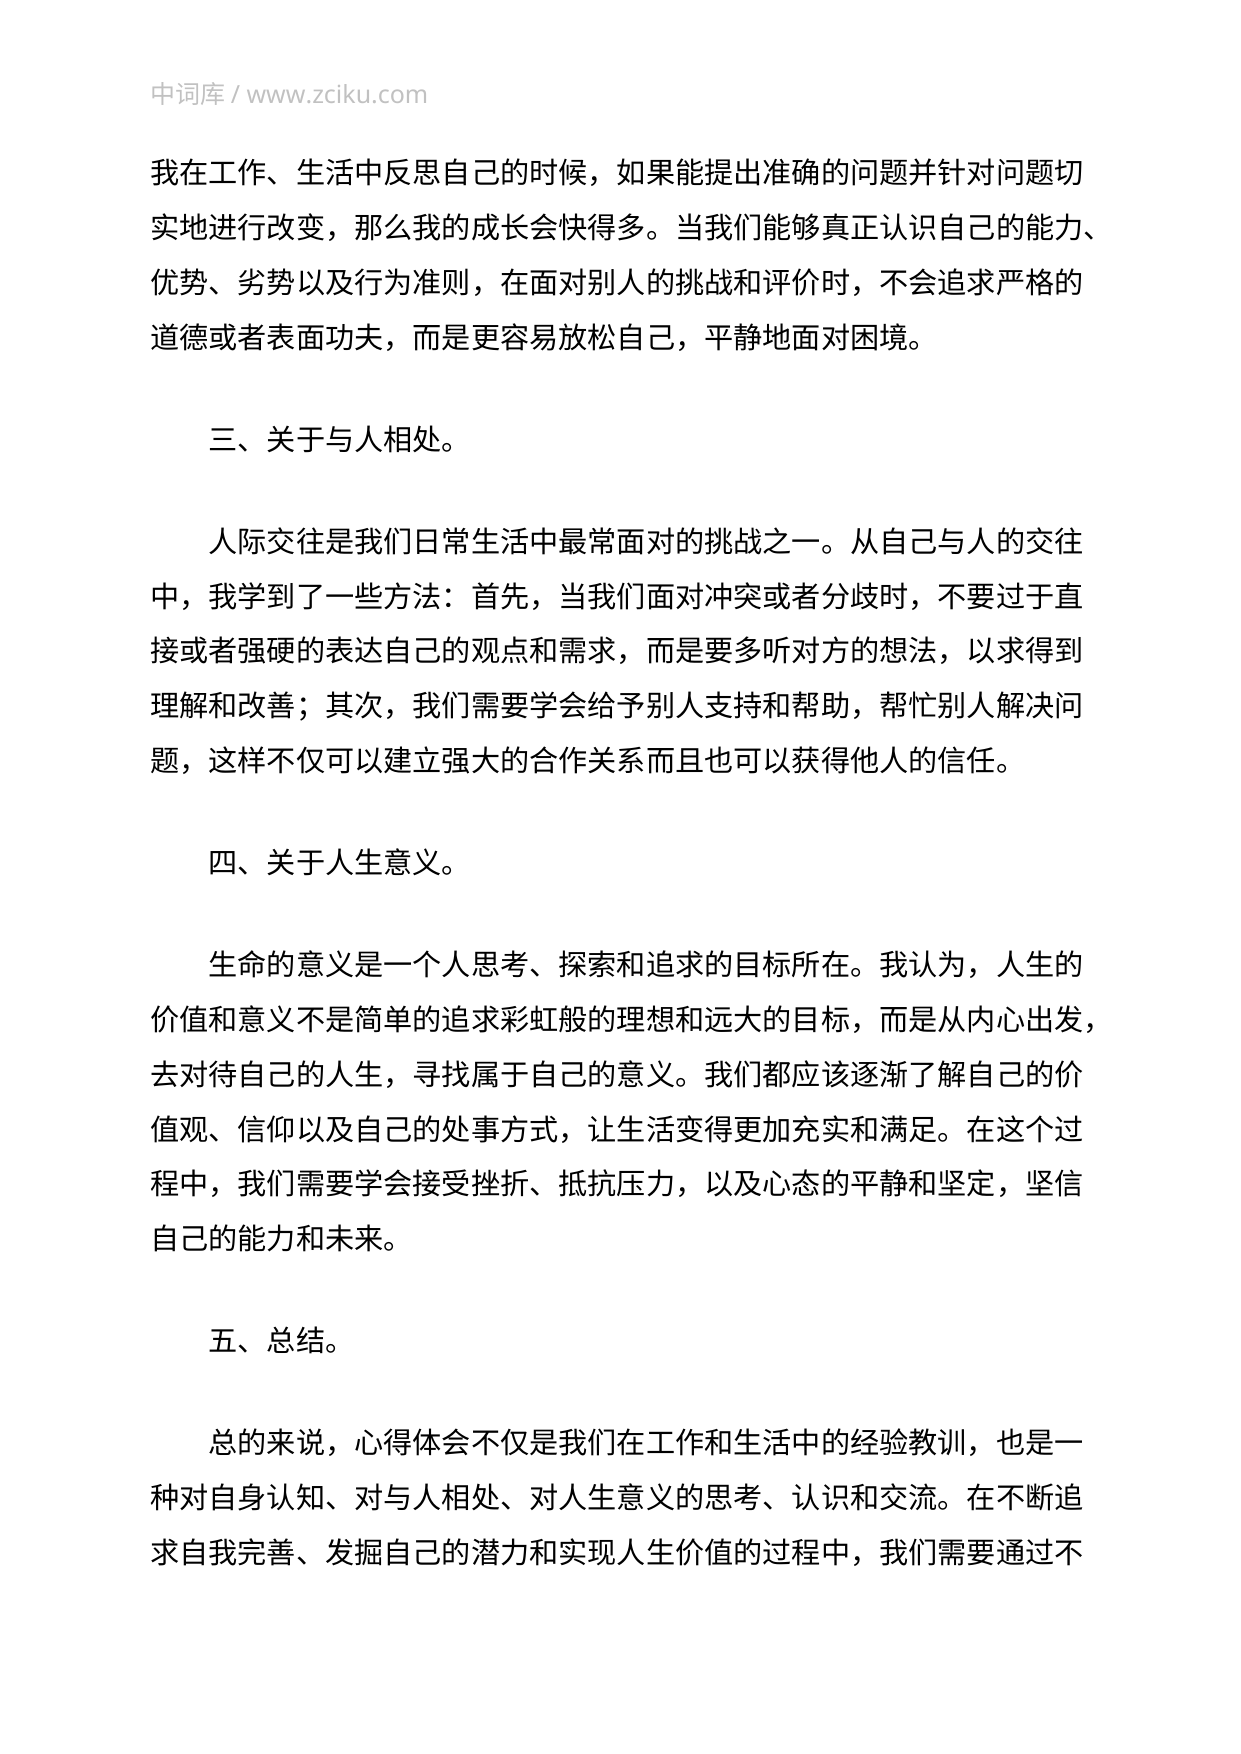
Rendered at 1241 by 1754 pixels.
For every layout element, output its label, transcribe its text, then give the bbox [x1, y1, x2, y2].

text 四、关于人生意义。 [150, 839, 1090, 882]
text 生命的意义是一个人思考、探索和追求的目标所在。我认为，人生的价值和意义不是简单的追求彩虹般的理想和远大的目标，而是从内心出发，去对待自己的人生，寻找属于自己的意义。我们都应该逐渐了解自己的价值观、信仰以及自己的处事方式，让生活变得更加充实和满足。在这个过程中，我们需要学会接受挫折、抵抗压力，以及心态的平静和坚定，坚信自己的能力和未来。 [150, 941, 1090, 1258]
text 五、总结。 [150, 1318, 1090, 1360]
text 人际交往是我们日常生活中最常面对的挑战之一。从自己与人的交往中，我学到了一些方法：首先，当我们面对冲突或者分歧时，不要过于直接或者强硬的表达自己的观点和需求，而是要多听对方的想法，以求得到理解和改善；其次，我们需要学会给予别人支持和帮助，帮忙别人解决问题，这样不仅可以建立强大的合作关系而且也可以获得他人的信任。 [150, 518, 1090, 780]
text 三、关于与人相处。 [150, 416, 1090, 459]
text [150, 1419, 1090, 1571]
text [150, 150, 1090, 357]
